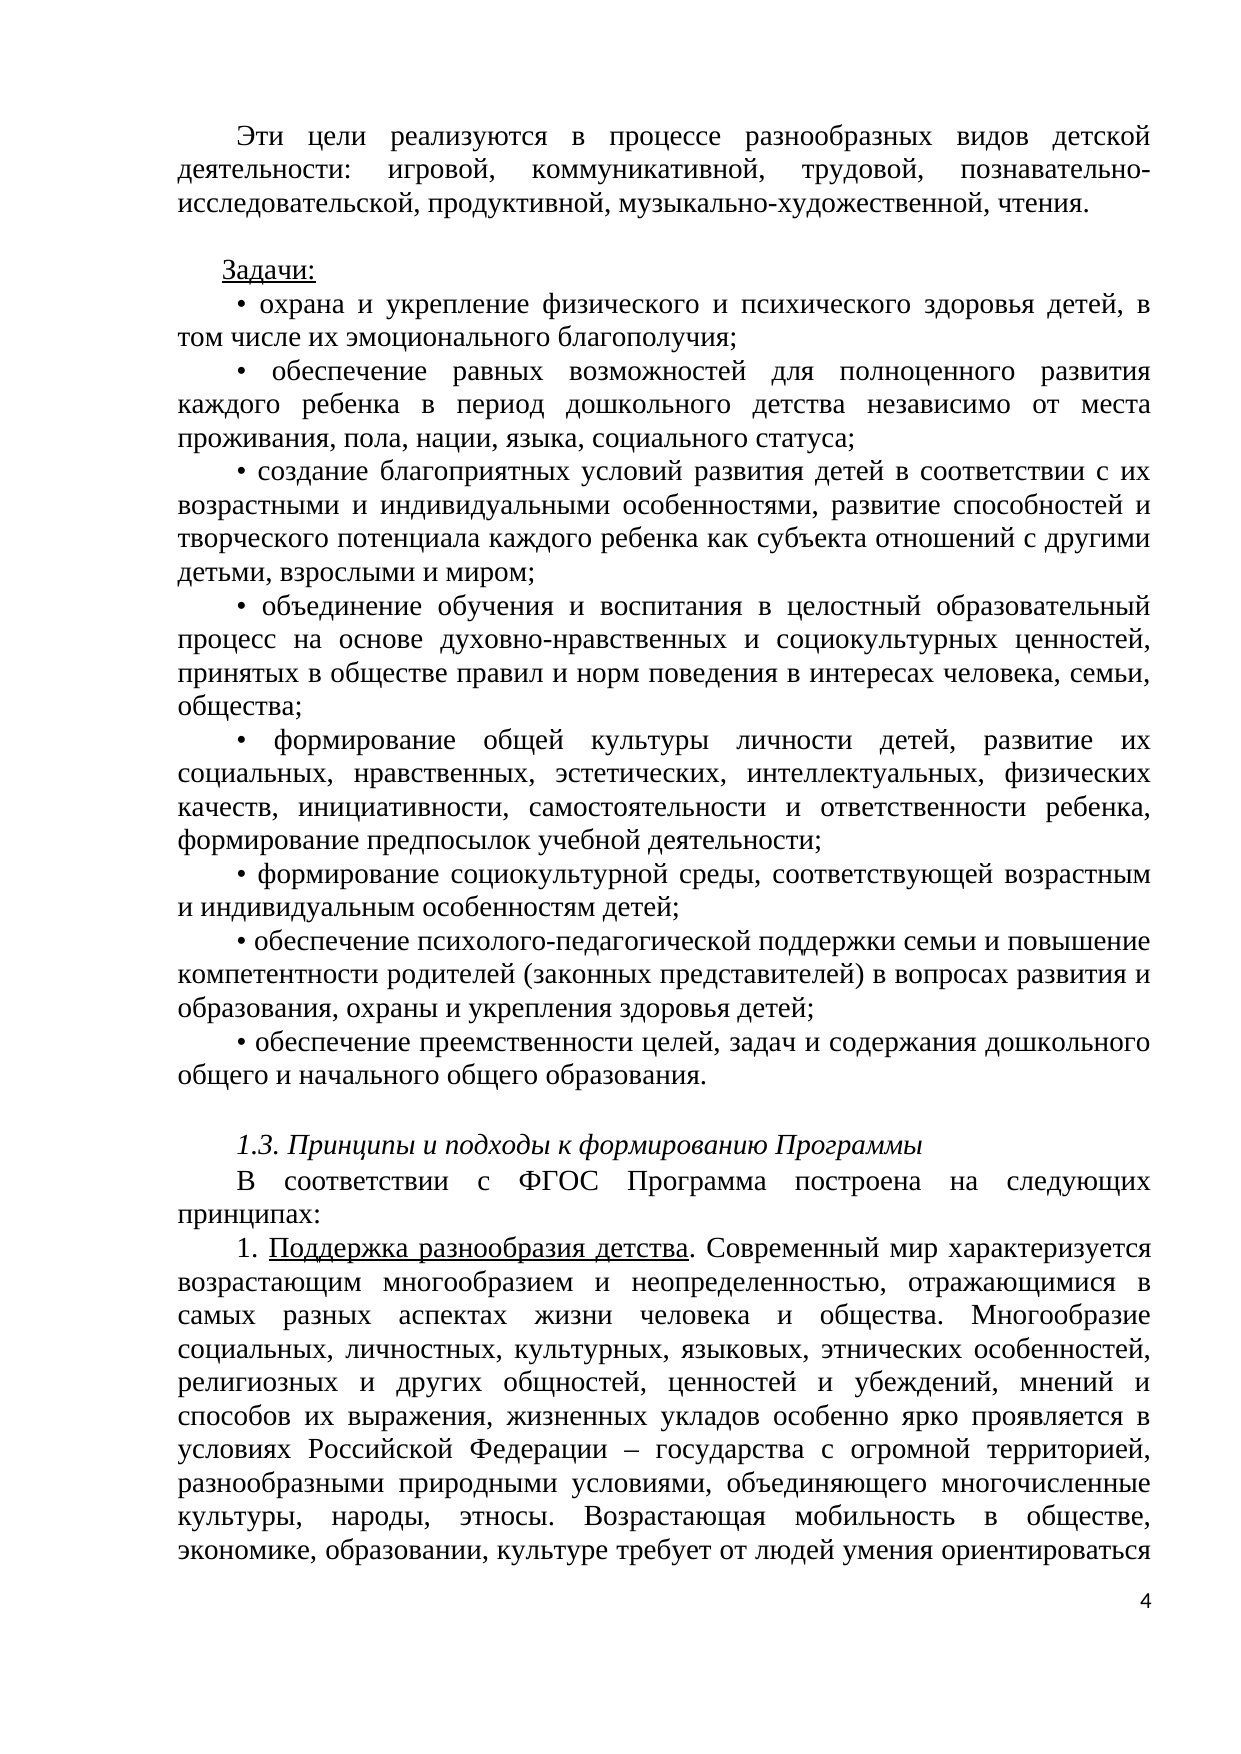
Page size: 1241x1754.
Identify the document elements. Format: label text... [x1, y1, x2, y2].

text 1.3. Принципы и подходы к формированию Программы [177, 1127, 1152, 1161]
text • обеспечение преемственности целей, задач и содержания дошкольного общего и начального общего образования. [177, 1024, 1152, 1091]
text В соответствии с ФГОС Программа построена на следующих принципах: [177, 1163, 1152, 1230]
text • обеспечение психолого-педагогической поддержки семьи и повышение компетентности родителей (законных представителей) в вопросах развития и образования, охраны и укрепления здоровья детей; [177, 923, 1152, 1024]
text • обеспечение равных возможностей для полноценного развития каждого ребенка в период дошкольного детства независимо от места проживания, пола, нации, языка, социального статуса; [177, 353, 1152, 453]
text • создание благоприятных условий развития детей в соответствии с их возрастными и индивидуальными особенностями, развитие способностей и творческого потенциала каждого ребенка как субъекта отношений с другими детьми, взрослыми и миром; [177, 453, 1152, 588]
text • охрана и укрепление физического и психического здоровья детей, в том числе их эмоционального благополучия; [177, 286, 1152, 353]
text • формирование социокультурной среды, соответствующей возрастным и индивидуальным особенностям детей; [177, 856, 1152, 923]
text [177, 1230, 1152, 1566]
text Задачи: [177, 252, 1152, 286]
text Эти цели реализуются в процессе разнообразных видов детской деятельности: игровой, коммуникативной, трудовой, познавательно-исследовательской, продуктивной, музыкально-художественной, чтения. [177, 118, 1152, 219]
text • формирование общей культуры личности детей, развитие их социальных, нравственных, эстетических, интеллектуальных, физических качеств, инициативности, самостоятельности и ответственности ребенка, формирование предпосылок учебной деятельности; [177, 722, 1152, 856]
text • объединение обучения и воспитания в целостный образовательный процесс на основе духовно-нравственных и социокультурных ценностей, принятых в обществе правил и норм поведения в интересах человека, семьи, общества; [177, 588, 1152, 722]
